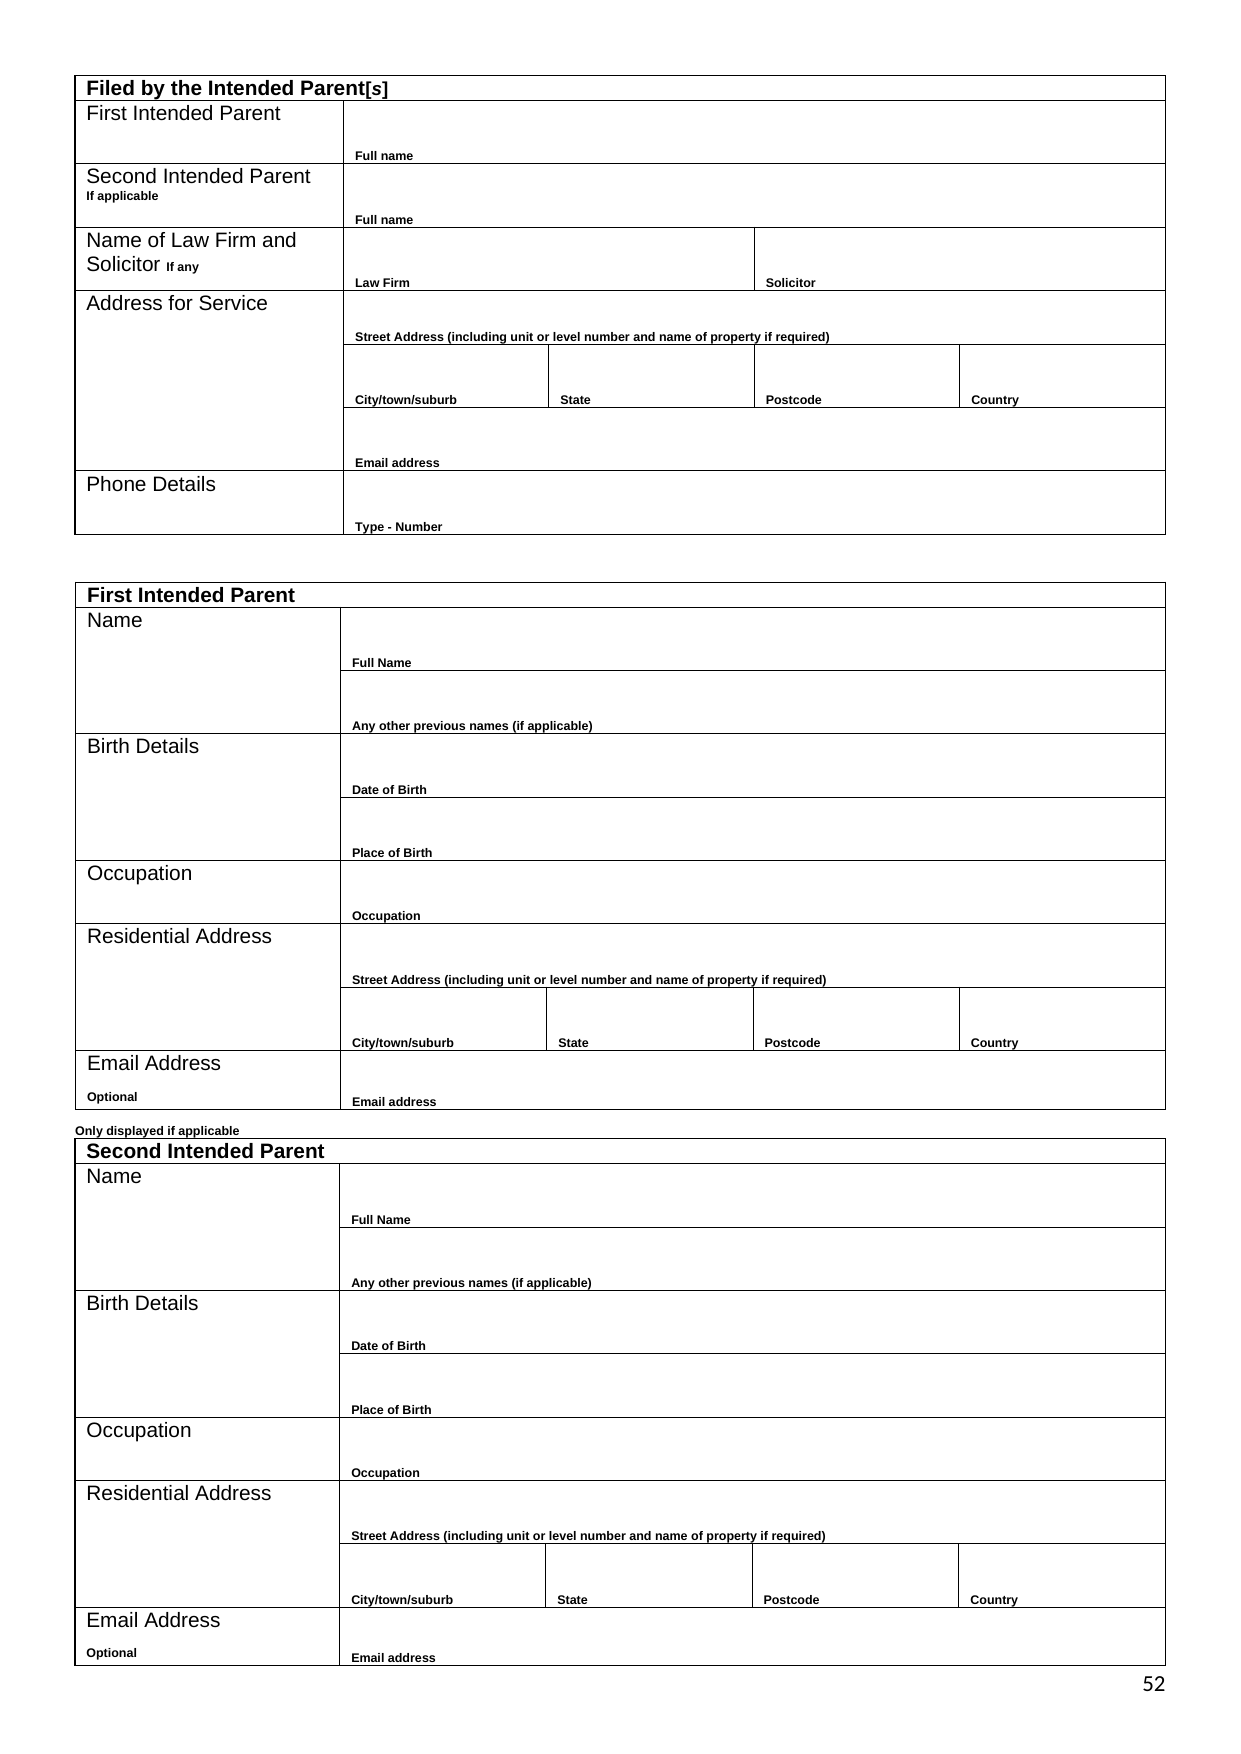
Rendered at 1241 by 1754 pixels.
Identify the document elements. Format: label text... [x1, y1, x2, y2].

table_cell Postcode [755, 345, 959, 407]
table_cell Solicitor [755, 228, 1165, 290]
table_cell Birth Details [76, 734, 340, 860]
table_cell City/town/suburb [344, 345, 548, 407]
table_cell Law Firm [344, 228, 754, 290]
table_cell Full Name [341, 608, 1165, 670]
table_cell Email address [344, 408, 1165, 470]
table_cell Postcode [754, 988, 959, 1050]
table_cell State [549, 345, 754, 407]
table_cell State [546, 1544, 752, 1607]
table_cell Any other previous names (if applicable) [340, 1228, 1165, 1290]
table_cell Postcode [753, 1544, 958, 1607]
table_cell Occupation [76, 1418, 339, 1480]
table_header First Intended Parent [76, 583, 1165, 607]
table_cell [340, 1481, 1165, 1543]
table_cell State [547, 988, 753, 1050]
table_cell Occupation [76, 861, 340, 923]
table_header Filed by the Intended Parent[s] [76, 76, 1165, 100]
table_header Second Intended Parent [76, 1139, 1165, 1163]
table_cell City/town/suburb [341, 988, 546, 1050]
table_cell Country [959, 1544, 1165, 1607]
table_cell Phone Details [76, 471, 343, 534]
table_cell Street Address (including unit or level number and name of property if required) [341, 924, 1165, 987]
table_cell Full name [344, 101, 1165, 163]
table_cell Street Address (including unit or level number and name of property if required) [344, 291, 1165, 344]
table_cell Place of Birth [340, 1354, 1165, 1417]
table_cell Birth Details [76, 1291, 339, 1417]
table_cell Name [76, 1164, 339, 1290]
table_cell Occupation [341, 861, 1165, 923]
table_cell First Intended Parent [76, 101, 343, 163]
table_cell Email address [340, 1608, 1165, 1665]
table_cell Type - Number [344, 471, 1165, 534]
table_cell Country [960, 345, 1165, 407]
table_cell Email Address Optional [76, 1608, 339, 1665]
table_cell Country [960, 988, 1165, 1050]
table_cell Occupation [340, 1418, 1165, 1480]
table_cell Address for Service [76, 291, 343, 470]
table_cell Email Address Optional [76, 1051, 340, 1108]
table_cell City/town/suburb [340, 1544, 545, 1607]
table_cell Full name [344, 164, 1165, 227]
table_cell Date of Birth [341, 734, 1165, 797]
table_cell Residential Address [76, 924, 340, 1050]
table_cell Name [76, 608, 340, 733]
table_cell Name of Law Firm and Solicitor If any [76, 228, 343, 290]
table_cell Residential Address [76, 1481, 339, 1607]
table_cell Date of Birth [340, 1291, 1165, 1353]
table_cell Any other previous names (if applicable) [341, 671, 1165, 733]
text Only displayed if applicable [75, 1124, 1165, 1138]
table_cell Place of Birth [341, 798, 1165, 860]
table_cell Second Intended Parent If applicable [76, 164, 343, 227]
table_cell Email address [341, 1051, 1165, 1108]
table_cell Full Name [340, 1164, 1165, 1227]
